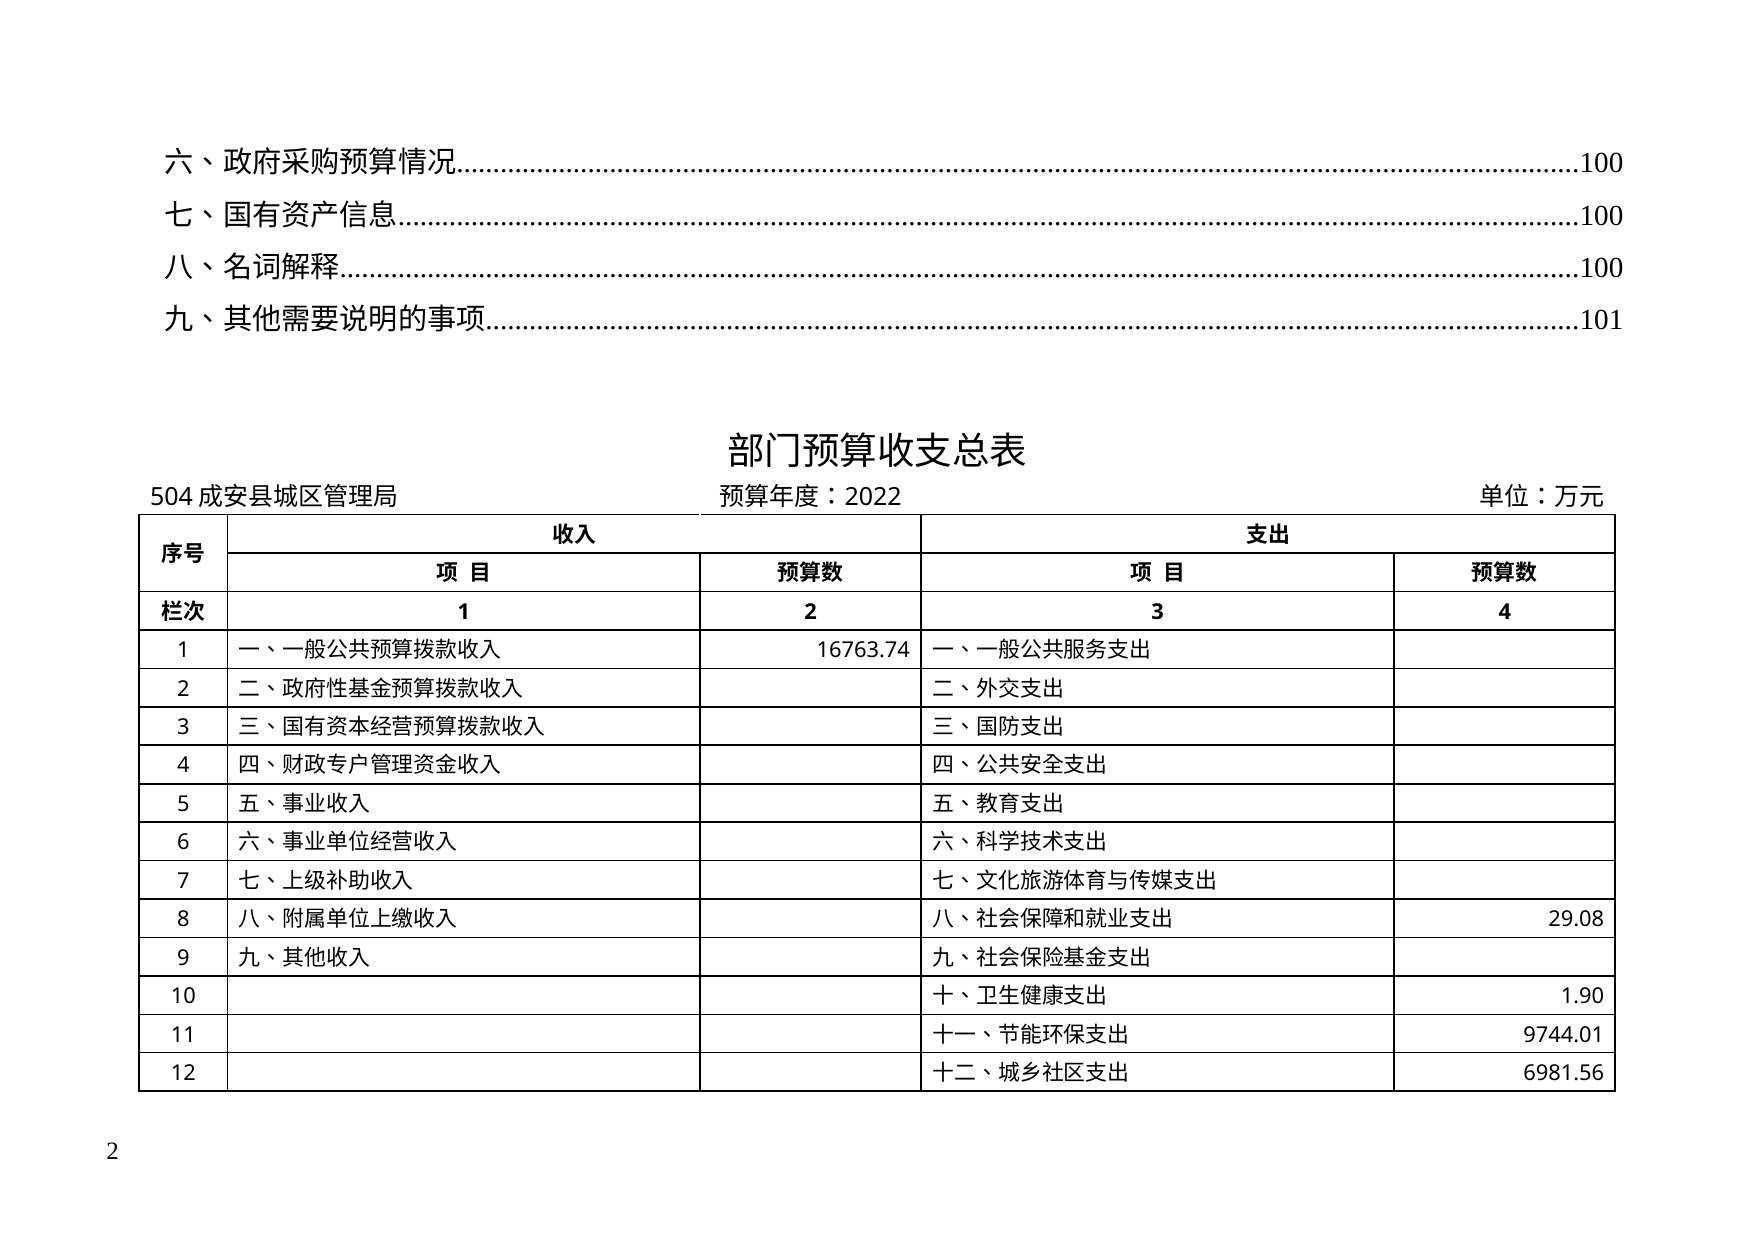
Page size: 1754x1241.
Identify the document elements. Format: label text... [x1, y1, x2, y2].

table_cell 二、外交支出 [922, 669, 1393, 706]
table_cell 预算数 [1395, 554, 1614, 591]
table_cell 9744.01 [1395, 1015, 1614, 1052]
table_cell [701, 785, 920, 821]
table_cell 支出 [922, 515, 1614, 552]
table_cell [1395, 708, 1614, 744]
table_cell 5 [140, 785, 227, 821]
table_cell [1395, 938, 1614, 975]
table_cell 七、文化旅游体育与传媒支出 [922, 861, 1393, 898]
table_cell 五、事业收入 [228, 785, 699, 821]
table_cell [1395, 631, 1614, 667]
table_cell 栏次 [140, 592, 227, 629]
table_cell 一、一般公共预算拨款收入 [228, 631, 699, 667]
table_cell [701, 746, 920, 783]
table_cell 七、上级补助收入 [228, 861, 699, 898]
table_cell 项 目 [228, 554, 699, 591]
table_cell 三、国有资本经营预算拨款收入 [228, 708, 699, 744]
table_cell [701, 669, 920, 706]
text 八、名词解释 100 [106, 246, 1648, 286]
text 六、政府采购预算情况 100 [106, 142, 1648, 181]
text 部门预算收支总表 [106, 424, 1648, 475]
table_cell 12 [140, 1053, 227, 1090]
table_header 504成安县城区管理局 [140, 477, 699, 514]
table_cell [701, 977, 920, 1013]
table_cell 二、政府性基金预算拨款收入 [228, 669, 699, 706]
table_cell [1395, 861, 1614, 898]
table_cell 十、卫生健康支出 [922, 977, 1393, 1013]
table_header 单位：万元 [922, 477, 1614, 514]
table_cell 四、公共安全支出 [922, 746, 1393, 783]
table_cell 五、教育支出 [922, 785, 1393, 821]
table_cell [701, 861, 920, 898]
table_cell [701, 900, 920, 937]
table_cell 八、社会保障和就业支出 [922, 900, 1393, 937]
table_cell 十一、节能环保支出 [922, 1015, 1393, 1052]
table_cell 序号 [140, 515, 227, 591]
table_cell 6 [140, 823, 227, 860]
table_cell [228, 977, 699, 1013]
table_cell 六、科学技术支出 [922, 823, 1393, 860]
table_cell 4 [140, 746, 227, 783]
table_cell 1 [140, 631, 227, 667]
table_cell [228, 1053, 699, 1090]
table_cell 六、事业单位经营收入 [228, 823, 699, 860]
table_cell [228, 1015, 699, 1052]
table_cell 7 [140, 861, 227, 898]
table_cell 八、附属单位上缴收入 [228, 900, 699, 937]
table_cell 3 [140, 708, 227, 744]
table_cell [1395, 669, 1614, 706]
table_cell [701, 1053, 920, 1090]
table_cell [1395, 746, 1614, 783]
table_header 预算年度：2022 [701, 477, 920, 514]
table_cell 9 [140, 938, 227, 975]
table_cell 十二、城乡社区支出 [922, 1053, 1393, 1090]
text 七、国有资产信息 100 [106, 194, 1648, 234]
table_cell 项 目 [922, 554, 1393, 591]
table_cell [701, 823, 920, 860]
table_cell 4 [1395, 592, 1614, 629]
table_cell [1395, 823, 1614, 860]
table_cell 8 [140, 900, 227, 937]
table_cell [701, 1015, 920, 1052]
table_cell [1395, 785, 1614, 821]
text 九、其他需要说明的事项 101 [106, 298, 1648, 338]
table_cell [701, 708, 920, 744]
table_cell 2 [140, 669, 227, 706]
table_cell 1 [228, 592, 699, 629]
table_cell 10 [140, 977, 227, 1013]
table_cell 3 [922, 592, 1393, 629]
table_cell 6981.56 [1395, 1053, 1614, 1090]
table_cell 29.08 [1395, 900, 1614, 937]
table_cell 九、其他收入 [228, 938, 699, 975]
table_cell 11 [140, 1015, 227, 1052]
table_cell 收入 [228, 515, 920, 552]
table_cell 一、一般公共服务支出 [922, 631, 1393, 667]
table_cell 16763.74 [701, 631, 920, 667]
table_cell 三、国防支出 [922, 708, 1393, 744]
table_cell 四、财政专户管理资金收入 [228, 746, 699, 783]
table_cell [701, 938, 920, 975]
table_cell 预算数 [701, 554, 920, 591]
table_cell 1.90 [1395, 977, 1614, 1013]
table_cell 2 [701, 592, 920, 629]
table_cell 九、社会保险基金支出 [922, 938, 1393, 975]
